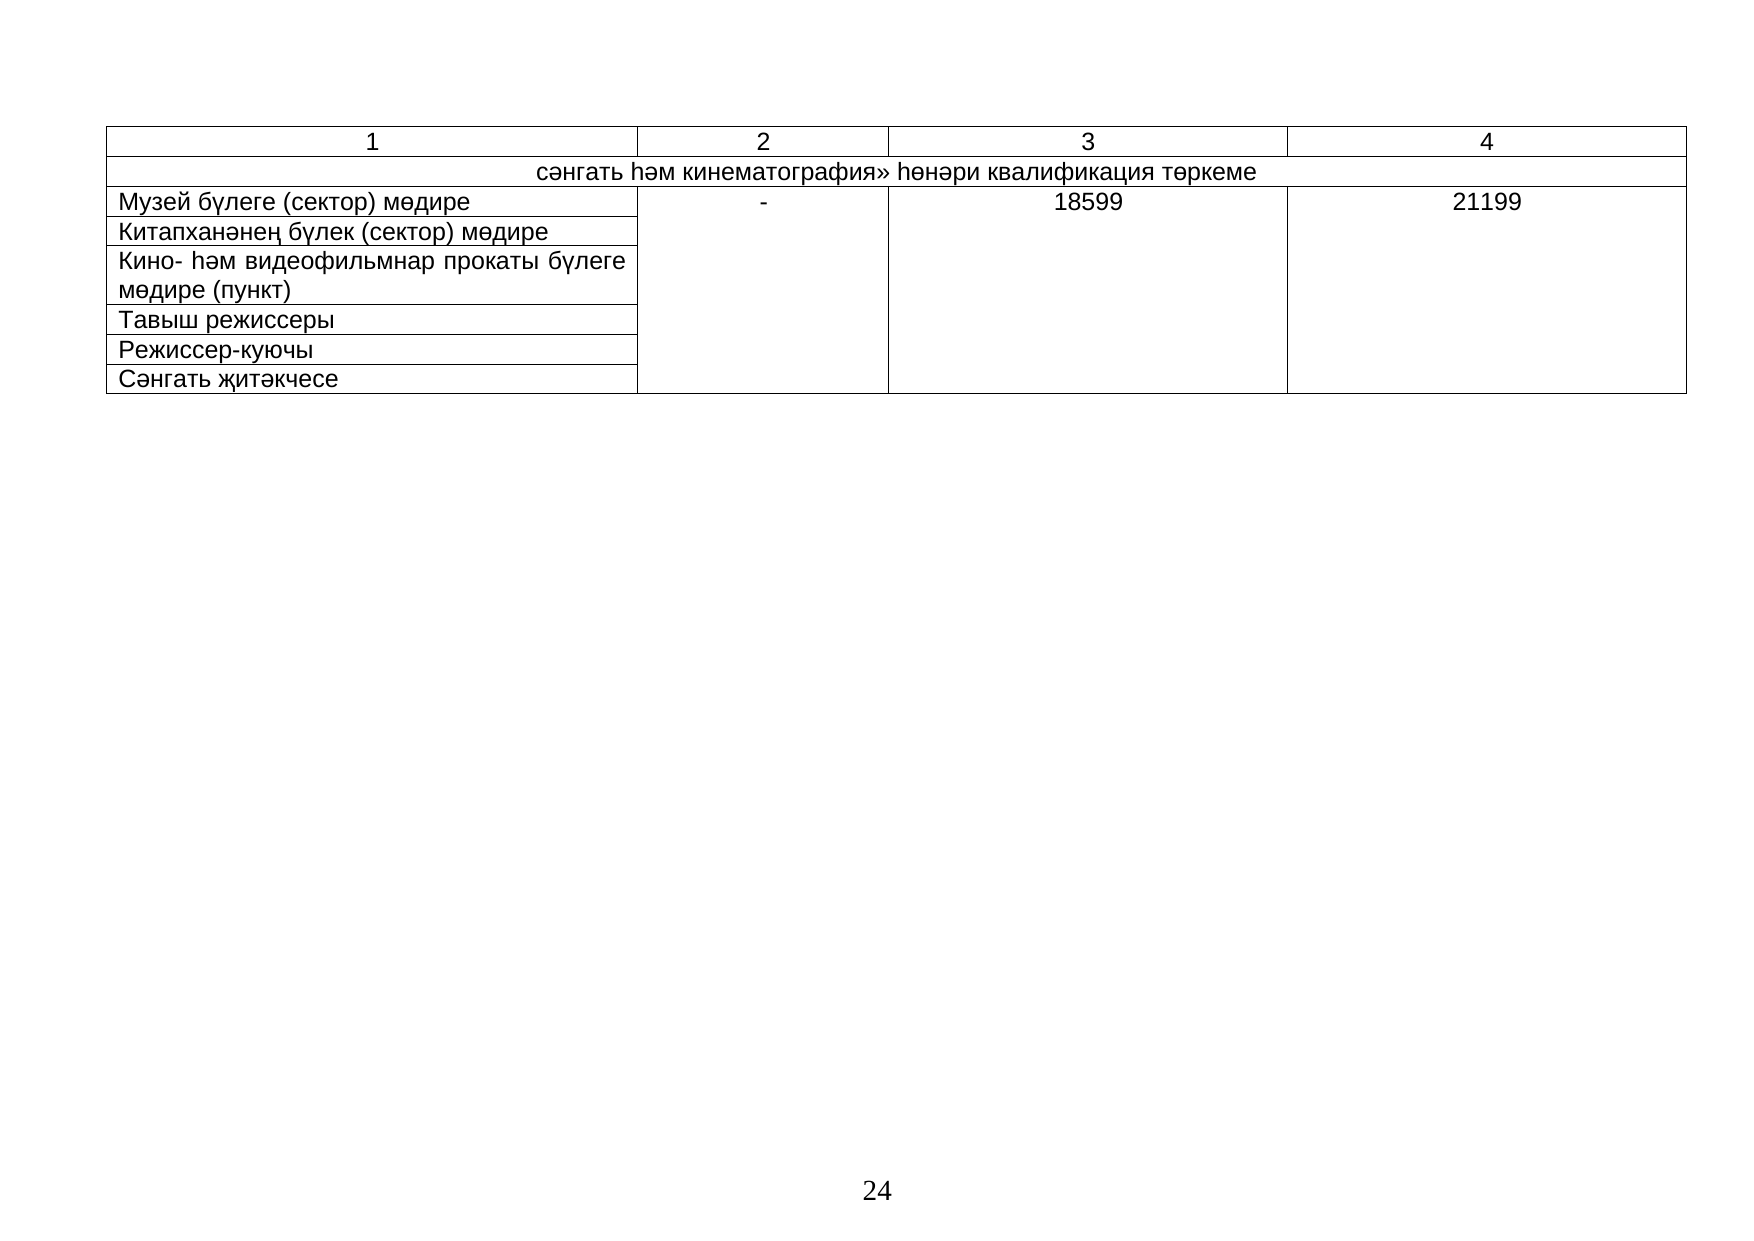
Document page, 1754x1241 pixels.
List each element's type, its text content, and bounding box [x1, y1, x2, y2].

table_cell Музей бүлеге (сектор) мөдире [107, 187, 637, 216]
table_header 1 [107, 127, 637, 156]
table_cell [107, 157, 1686, 186]
table_cell Кино- һәм видеофильмнар прокаты бүлеге мөдире (пункт) [107, 246, 637, 304]
table_header 3 [889, 127, 1287, 156]
table_cell Китапханәнең бүлек (сектор) мөдире [107, 217, 637, 245]
table_cell Тавыш режиссеры [107, 305, 637, 334]
table_cell Режиссер-куючы [107, 335, 637, 363]
table_header 4 [1288, 127, 1686, 156]
table_cell - [638, 187, 888, 393]
table_header 2 [638, 127, 888, 156]
table_cell 21199 [1288, 187, 1686, 393]
table_cell Сәнгать җитәкчесе [107, 365, 637, 393]
table_cell 18599 [889, 187, 1287, 393]
